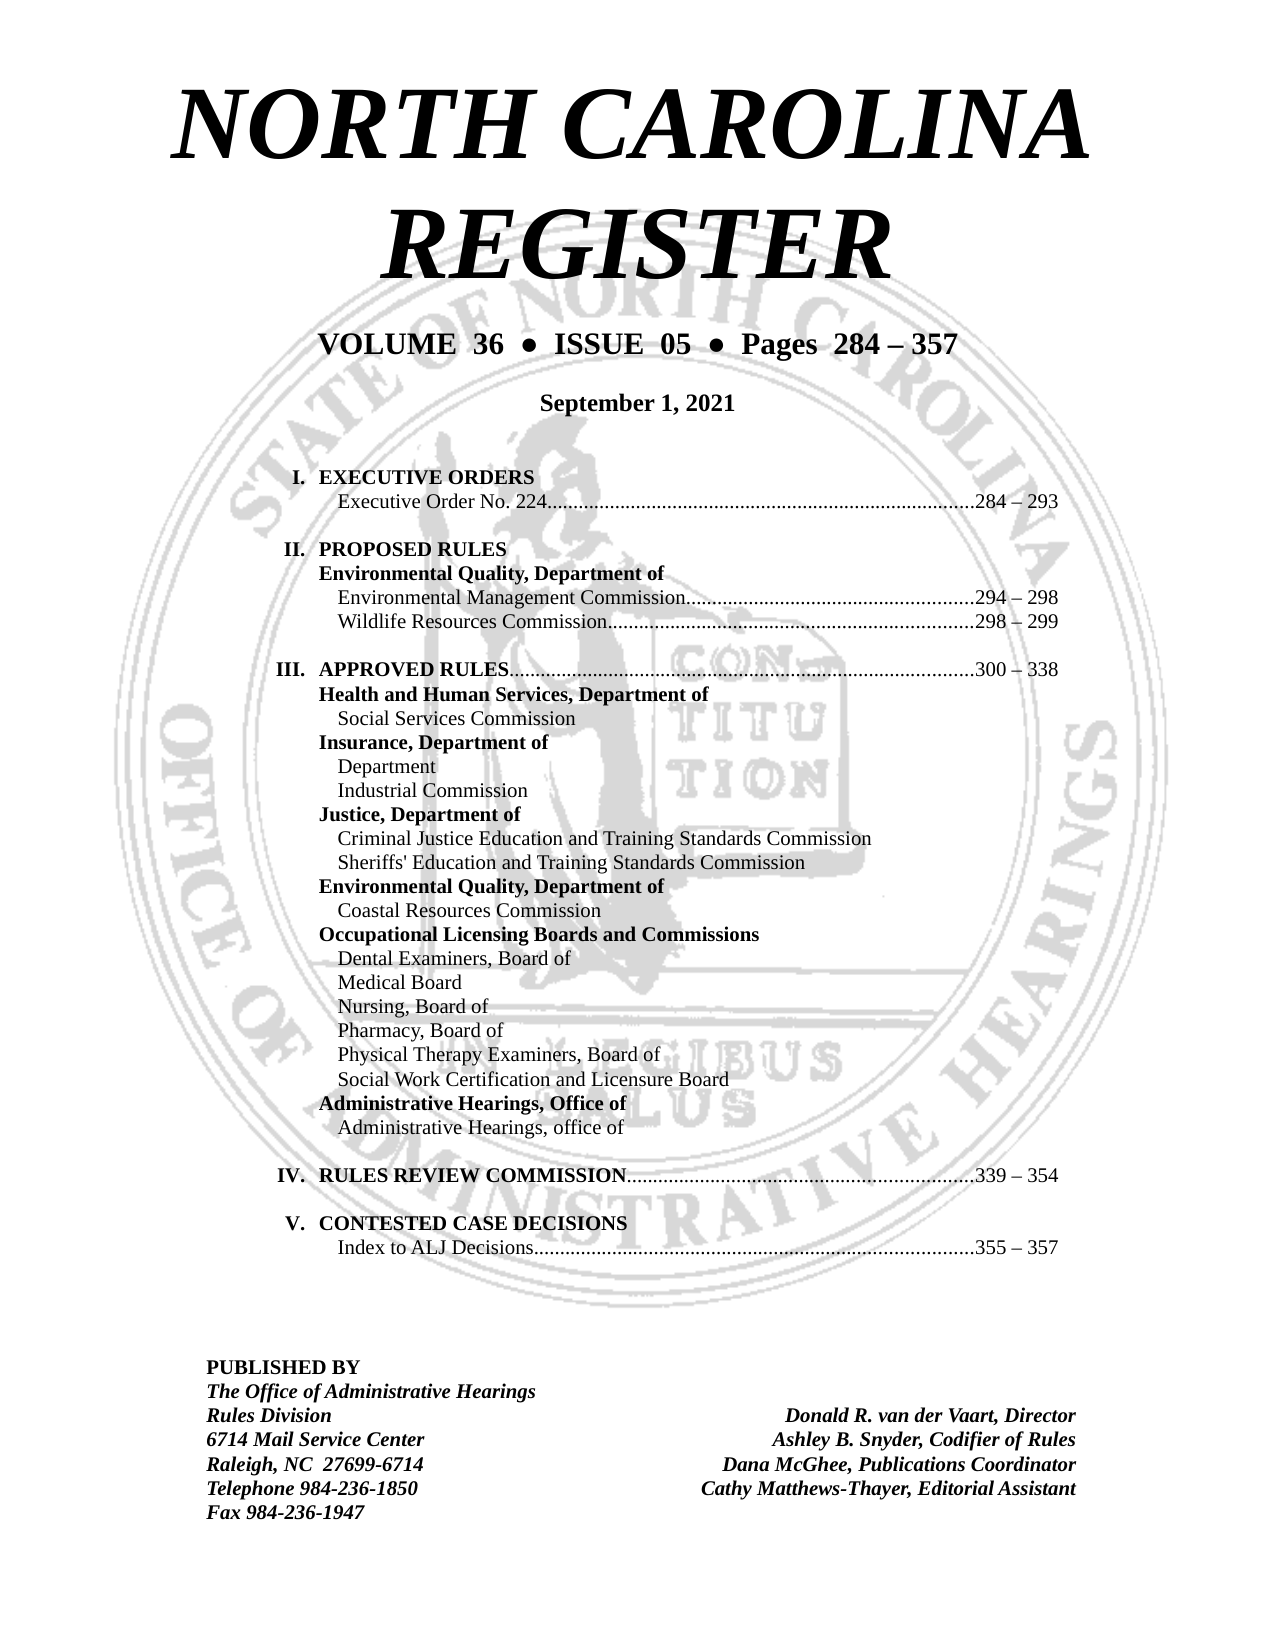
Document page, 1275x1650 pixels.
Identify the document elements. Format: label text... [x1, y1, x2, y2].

text Sheriffs' Education and Training Standards Commission [75, 850, 1200, 874]
text Social Services Commission [75, 706, 1200, 729]
text Administrative Hearings, office of [75, 1114, 1200, 1139]
text Physical Therapy Examiners, Board of [75, 1042, 1200, 1066]
text Nursing, Board of [75, 994, 1200, 1018]
text Insurance, Department of [75, 729, 1200, 754]
text September 1, 2021 [75, 388, 1200, 417]
text III. APPROVED RULES 300 – 338 [75, 657, 1200, 681]
text Health and Human Services, Department of [75, 681, 1200, 706]
text Index to ALJ Decisions 355 – 357 [75, 1235, 1200, 1259]
text Telephone 984-236-1850 Cathy Matthews-Thayer, Editorial Assistant [206, 1476, 1200, 1499]
text Raleigh, NC 27699-6714 Dana McGhee, Publications Coordinator [206, 1451, 1200, 1476]
text 6714 Mail Service Center Ashley B. Snyder, Codifier of Rules [206, 1427, 1200, 1451]
text II. PROPOSED RULES [75, 537, 1200, 561]
text Criminal Justice Education and Training Standards Commission [75, 826, 1200, 850]
text Environmental Management Commission 294 – 298 [75, 585, 1200, 609]
text Dental Examiners, Board of [75, 946, 1200, 970]
text Justice, Department of [75, 802, 1200, 826]
text Department [75, 754, 1200, 778]
text V. CONTESTED CASE DECISIONS [75, 1211, 1200, 1235]
text The Office of Administrative Hearings [206, 1379, 1200, 1403]
text Medical Board [75, 970, 1200, 994]
text Rules Division Donald R. van der Vaart, Director [206, 1403, 1200, 1427]
text Environmental Quality, Department of [75, 561, 1200, 585]
text Occupational Licensing Boards and Commissions [75, 922, 1200, 946]
text REGISTER [75, 181, 1200, 301]
text Administrative Hearings, Office of [75, 1091, 1200, 1114]
text Environmental Quality, Department of [75, 874, 1200, 898]
text I. EXECUTIVE ORDERS [75, 465, 1200, 489]
text Social Work Certification and Licensure Board [75, 1066, 1200, 1091]
text Wildlife Resources Commission 298 – 299 [75, 609, 1200, 633]
text Executive Order No. 224 284 – 293 [75, 489, 1200, 513]
text Industrial Commission [75, 778, 1200, 802]
text Fax 984-236-1947 [206, 1499, 1200, 1524]
text NORTH CAROLINA [75, 62, 1200, 181]
text IV. RULES REVIEW COMMISSION 339 – 354 [75, 1163, 1200, 1187]
text VOLUME 36 ● ISSUE 05 ● Pages 284 – 357 [75, 325, 1200, 364]
text Coastal Resources Commission [75, 898, 1200, 922]
text PUBLISHED BY [206, 1355, 1200, 1379]
text Pharmacy, Board of [75, 1018, 1200, 1042]
